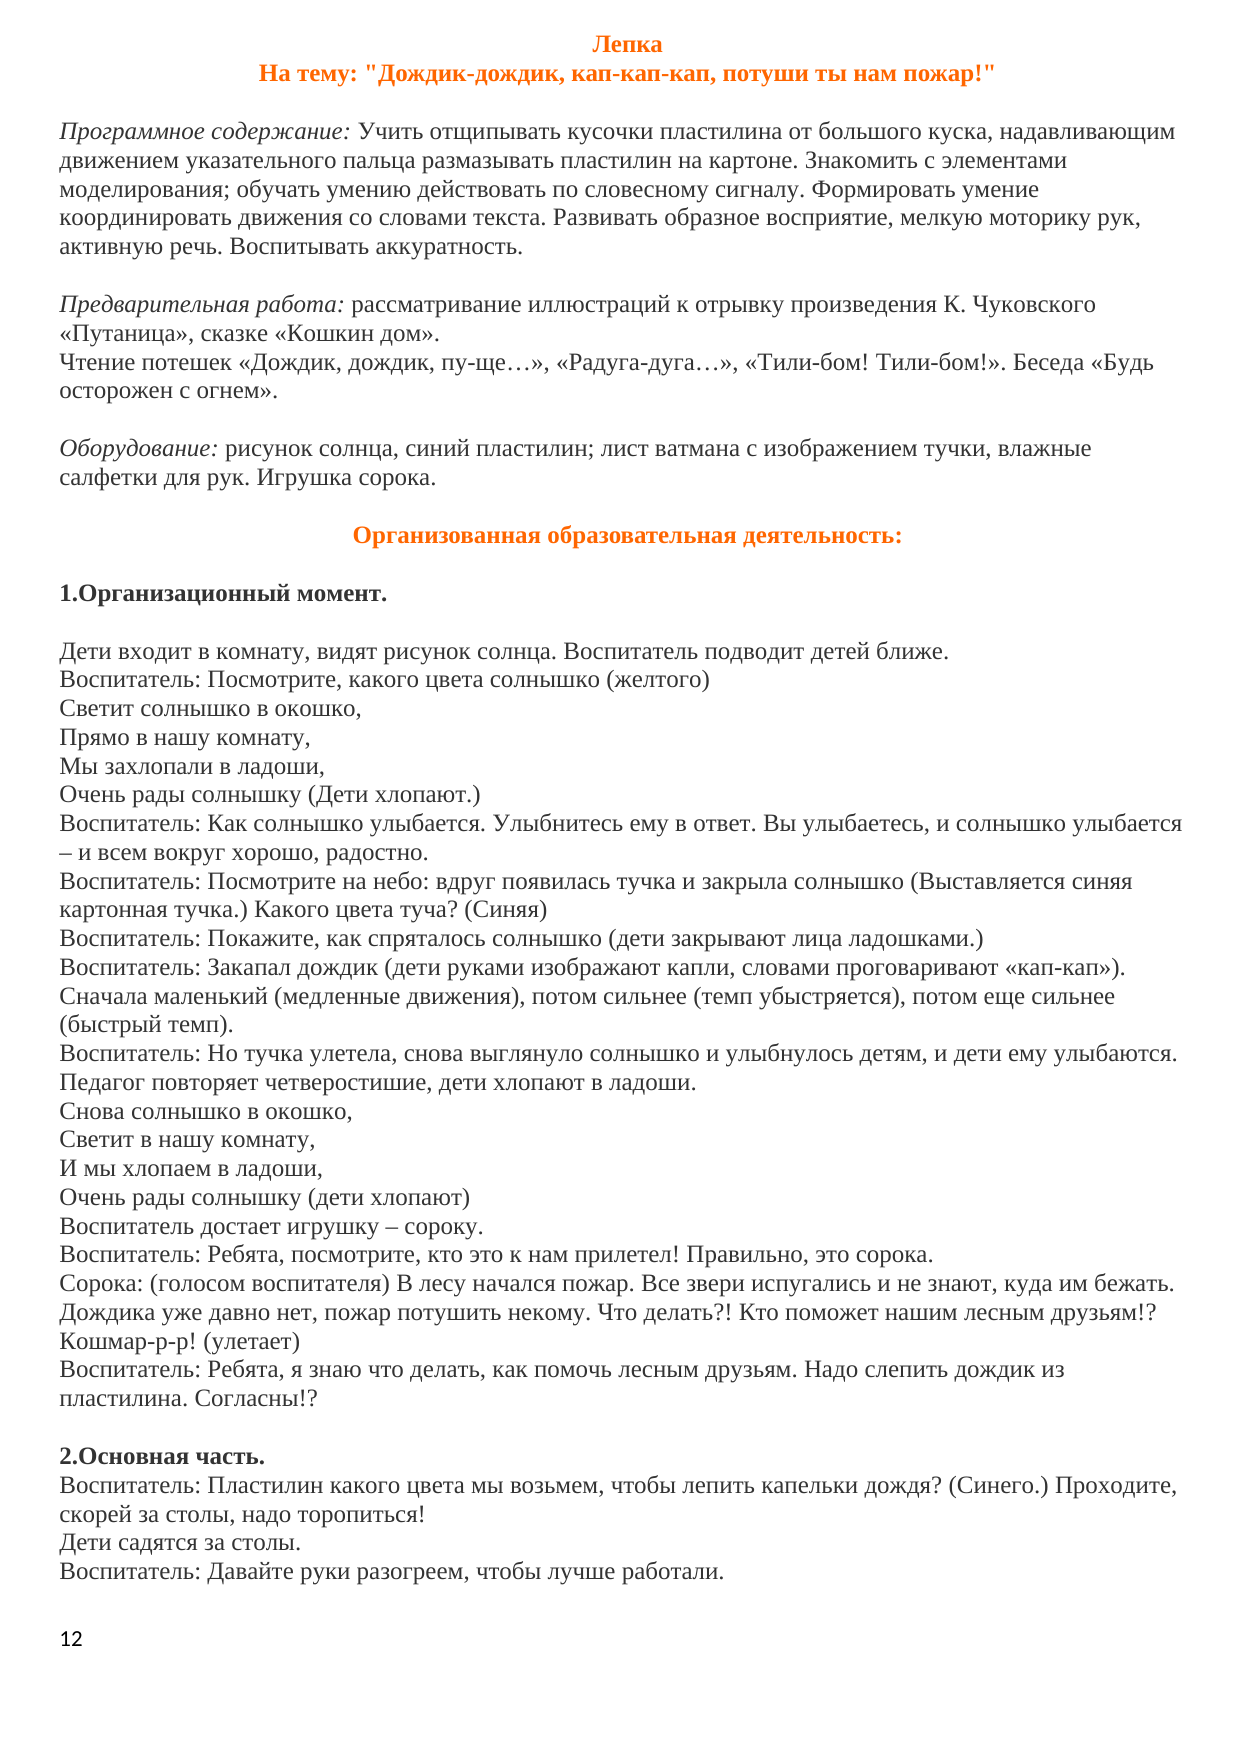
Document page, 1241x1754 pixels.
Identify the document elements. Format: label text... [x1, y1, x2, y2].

text Оборудование: рисунок солнца, синий пластилин; лист ватмана с изображением тучки, влажные салфетки для рук. Игрушка сорока. [59, 433, 1196, 491]
text 2.Основная часть. Воспитатель: Пластилин какого цвета мы возьмем, чтобы лепить капельки дождя? (Синего.) Проходите, скорей за столы, надо торопиться! Дети садятся за столы. Воспитатель: Давайте руки разогреем, чтобы лучше работали. [59, 1441, 1196, 1585]
text Предварительная работа: рассматривание иллюстраций к отрывку произведения К. Чуковского «Путаница», сказке «Кошкин дом». Чтение потешек «Дождик, дождик, пу-ще…», «Радуга-дуга…», «Тили-бом! Тили-бом!». Беседа «Будь осторожен с огнем». [59, 289, 1196, 404]
text Лепка На тему: "Дождик-дождик, кап-кап-кап, потуши ты нам пожар!" [59, 29, 1196, 87]
text 1.Организационный момент. [59, 578, 1196, 607]
text Дети входит в комнату, видят рисунок солнца. Воспитатель подводит детей ближе. Воспитатель: Посмотрите, какого цвета солнышко (желтого) Светит солнышко в окошко, Прямо в нашу комнату, Мы захлопали в ладоши, Очень рады солнышку (Дети хлопают.) Воспитатель: Как солнышко улыбается. Улыбнитесь ему в ответ. Вы улыбаетесь, и солнышко улыбается – и всем вокруг хорошо, радостно. Воспитатель: Посмотрите на небо: вдруг появилась тучка и закрыла солнышко (Выставляется синяя картонная тучка.) Какого цвета туча? (Синяя) Воспитатель: Покажите, как спряталось солнышко (дети закрывают лица ладошками.) Воспитатель: Закапал дождик (дети руками изображают капли, словами проговаривают «кап-кап»). Сначала маленький (медленные движения), потом сильнее (темп убыстряется), потом еще сильнее (быстрый темп). Воспитатель: Но тучка улетела, снова выглянуло солнышко и улыбнулось детям, и дети ему улыбаются. Педагог повторяет четверостишие, дети хлопают в ладоши. Снова солнышко в окошко, Светит в нашу комнату, И мы хлопаем в ладоши, Очень рады солнышку (дети хлопают) Воспитатель достает игрушку – сороку. Воспитатель: Ребята, посмотрите, кто это к нам прилетел! Правильно, это сорока. Сорока: (голосом воспитателя) В лесу начался пожар. Все звери испугались и не знают, куда им бежать. Дождика уже давно нет, пожар потушить некому. Что делать?! Кто поможет нашим лесным друзьям!? Кошмар-р-р! (улетает) Воспитатель: Ребята, я знаю что делать, как помочь лесным друзьям. Надо слепить дождик из пластилина. Согласны!? [59, 636, 1196, 1412]
text Программное содержание: Учить отщипывать кусочки пластилина от большого куска, надавливающим движением указательного пальца размазывать пластилин на картоне. Знакомить с элементами моделирования; обучать умению действовать по словесному сигналу. Формировать умение координировать движения со словами текста. Развивать образное восприятие, мелкую моторику рук, активную речь. Воспитывать аккуратность. [59, 116, 1196, 260]
text Организованная образовательная деятельность: [59, 520, 1196, 549]
